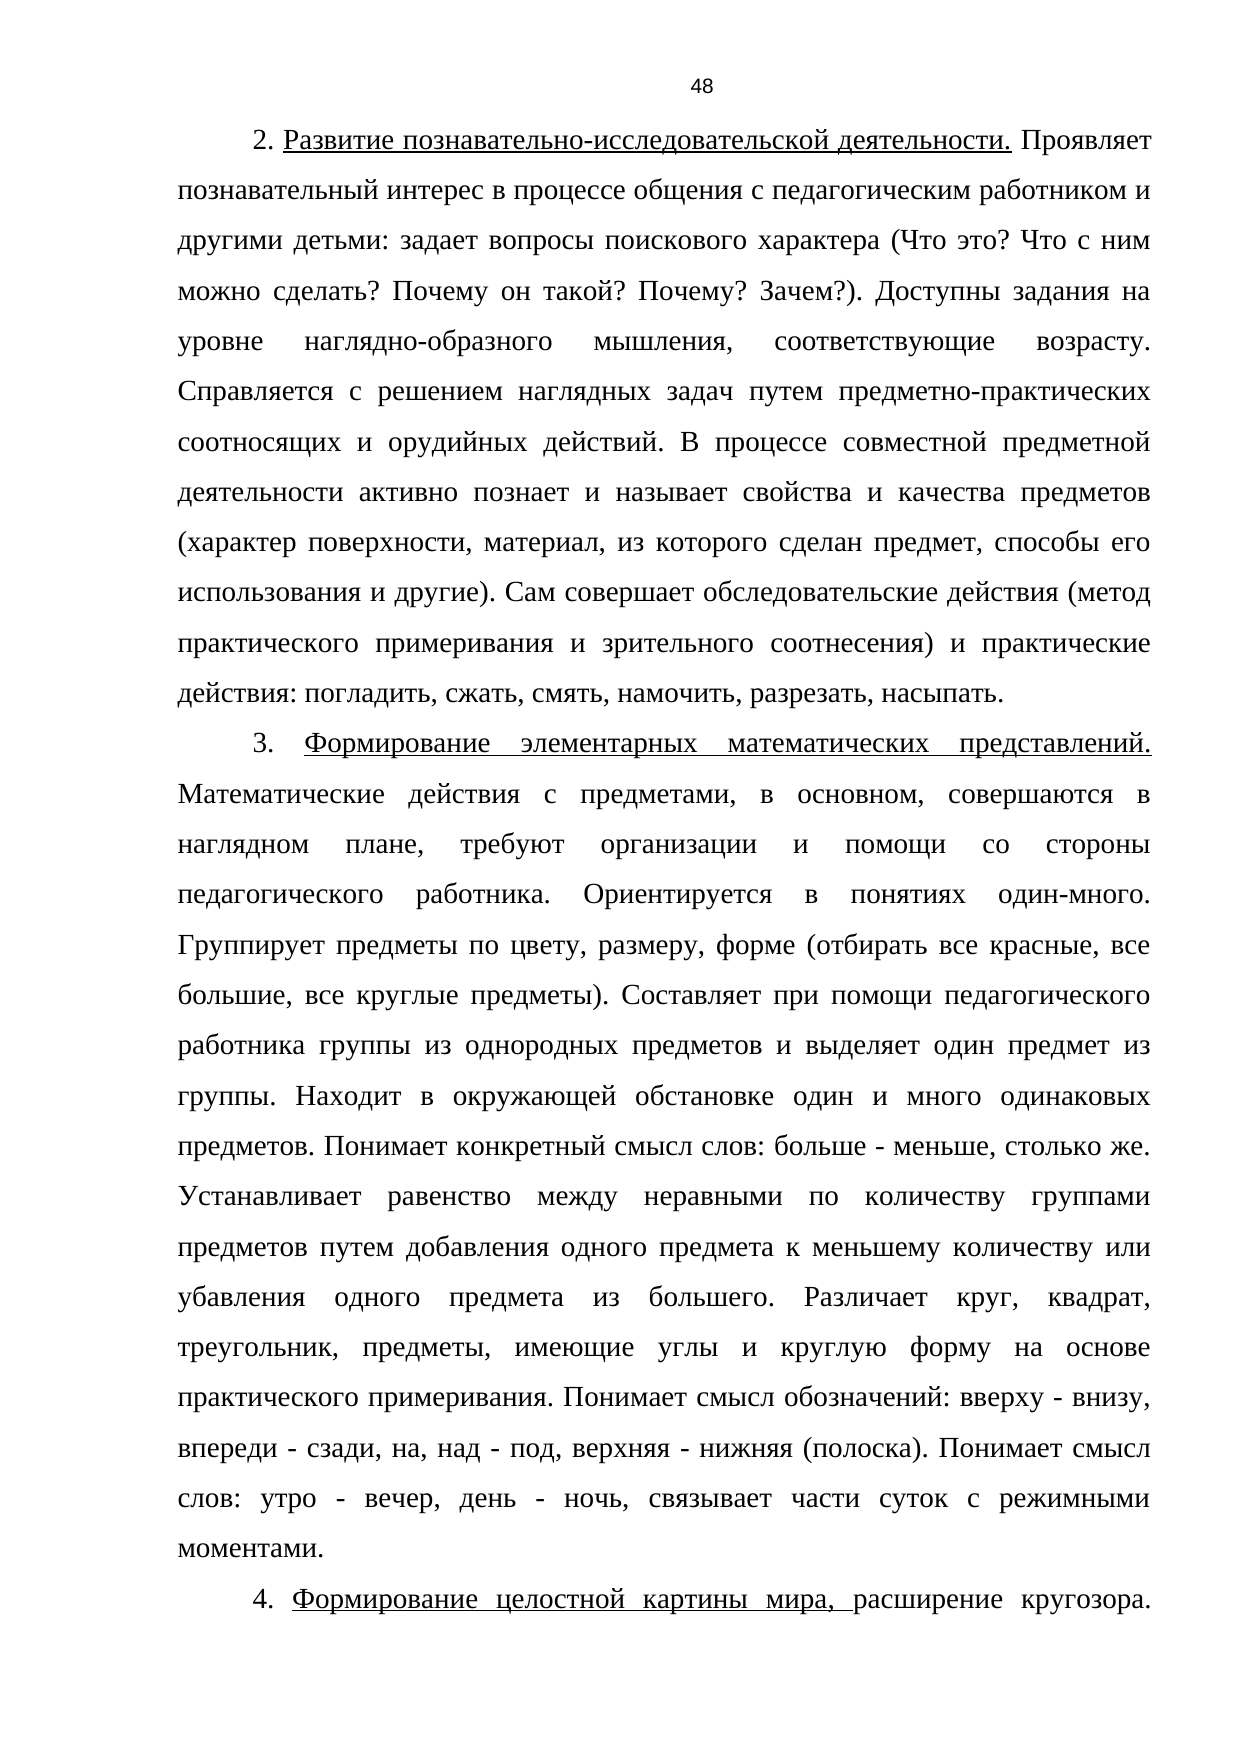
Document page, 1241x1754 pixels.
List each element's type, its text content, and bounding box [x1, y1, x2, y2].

text 3. Формирование элементарных математических представлений. Математические действия с предметами, в основном, совершаются в наглядном плане, требуют организации и помощи со стороны педагогического работника. Ориентируется в понятиях один-много. Группирует предметы по цвету, размеру, форме (отбирать все красные, все большие, все круглые предметы). Составляет при помощи педагогического работника группы из однородных предметов и выделяет один предмет из группы. Находит в окружающей обстановке один и много одинаковых предметов. Понимает конкретный смысл слов: больше - меньше, столько же. Устанавливает равенство между неравными по количеству группами предметов путем добавления одного предмета к меньшему количеству или убавления одного предмета из большего. Различает круг, квадрат, треугольник, предметы, имеющие углы и круглую форму на основе практического примеривания. Понимает смысл обозначений: вверху - внизу, впереди - сзади, на, над - под, верхняя - нижняя (полоска). Понимает смысл слов: утро - вечер, день - ночь, связывает части суток с режимными моментами. [177, 726, 1152, 1564]
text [177, 1581, 1152, 1614]
text 2. Развитие познавательно-исследовательской деятельности. Проявляет познавательный интерес в процессе общения с педагогическим работником и другими детьми: задает вопросы поискового характера (Что это? Что с ним можно сделать? Почему он такой? Почему? Зачем?). Доступны задания на уровне наглядно-образного мышления, соответствующие возрасту. Справляется с решением наглядных задач путем предметно-практических соотносящих и орудийных действий. В процессе совместной предметной деятельности активно познает и называет свойства и качества предметов (характер поверхности, материал, из которого сделан предмет, способы его использования и другие). Сам совершает обследовательские действия (метод практического примеривания и зрительного соотнесения) и практические действия: погладить, сжать, смять, намочить, разрезать, насыпать. [177, 122, 1152, 709]
